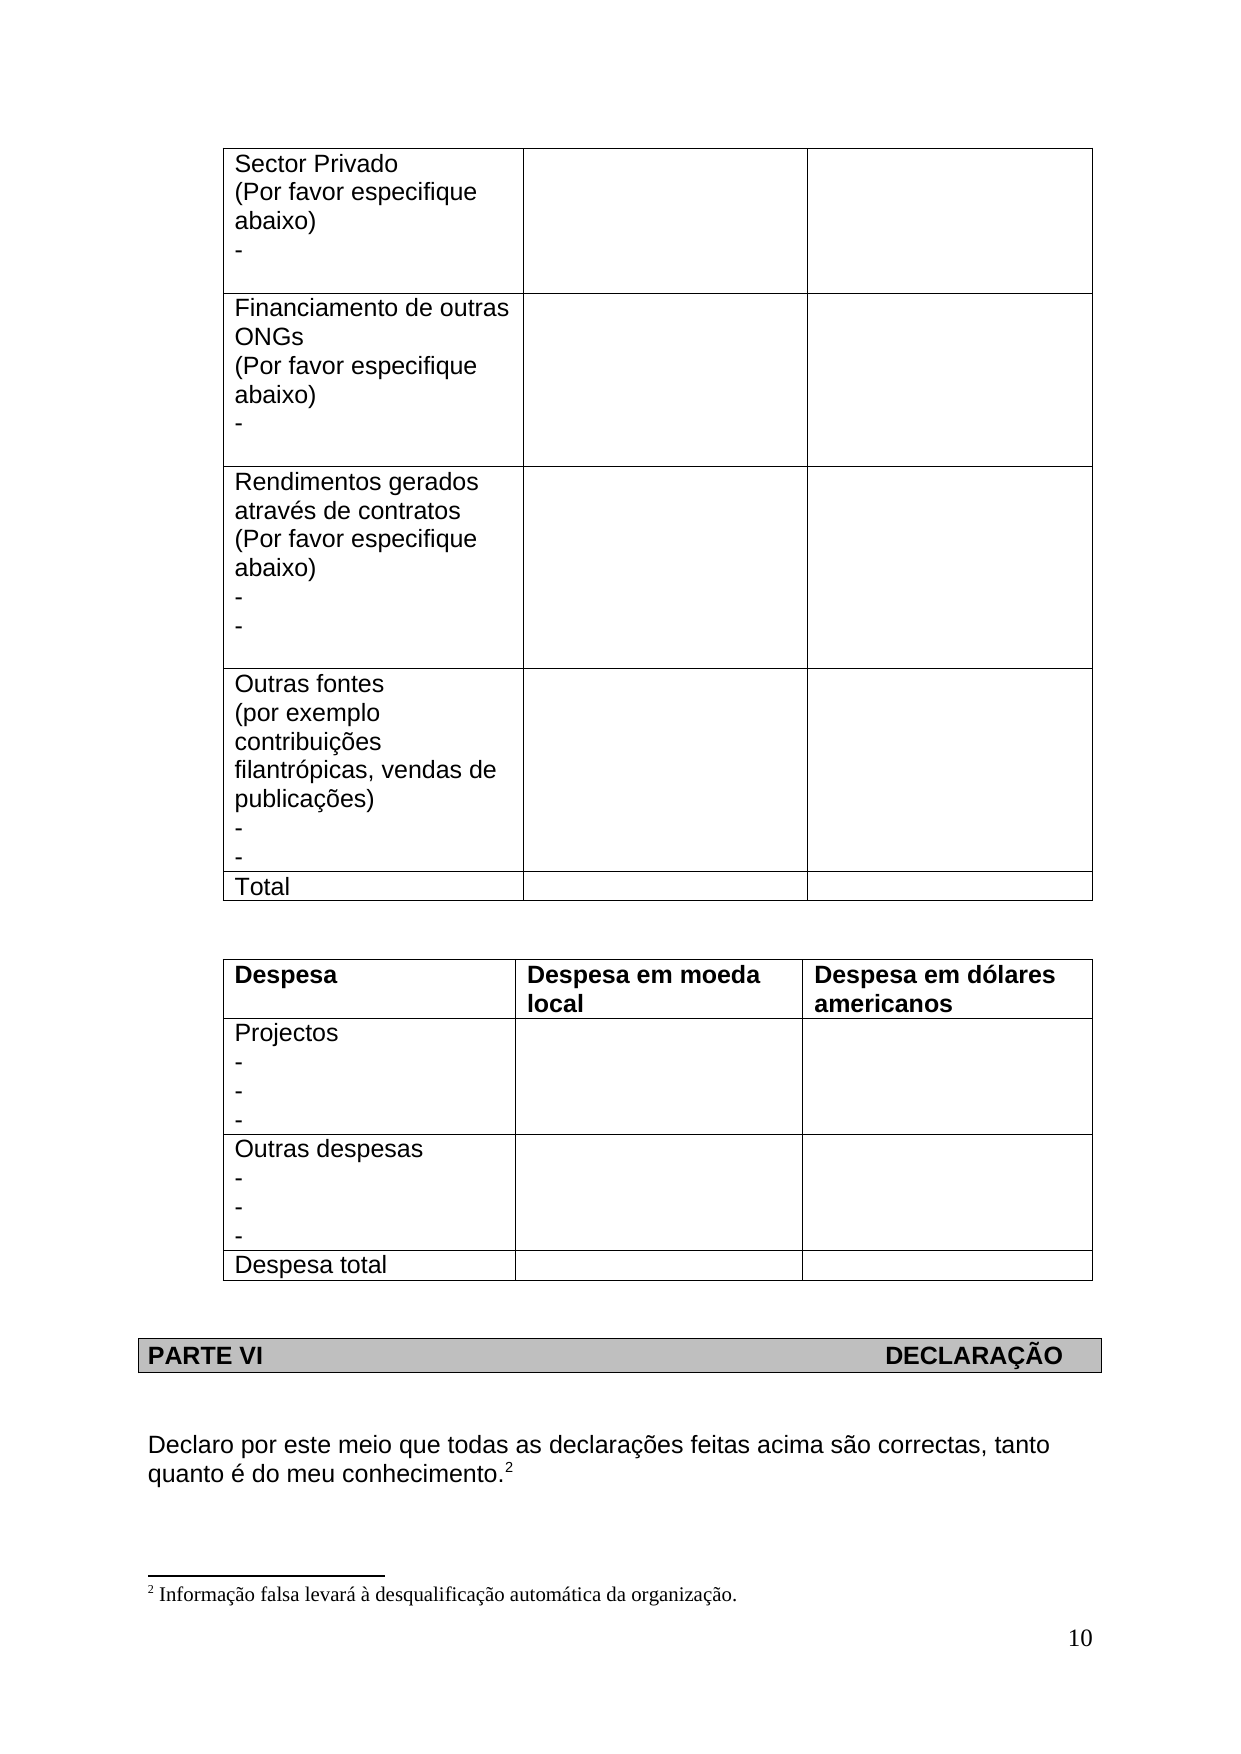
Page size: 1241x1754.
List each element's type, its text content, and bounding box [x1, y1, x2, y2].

table_cell [524, 872, 807, 900]
table_cell [524, 149, 807, 292]
table_cell [808, 467, 1092, 668]
table_header Despesa em dólares americanos [803, 960, 1092, 1017]
table_cell Projectos - - - [224, 1019, 515, 1133]
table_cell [224, 149, 523, 292]
table_cell [808, 149, 1092, 292]
table_cell [524, 467, 807, 668]
table_header Despesa em moeda local [516, 960, 802, 1017]
table_cell [803, 1135, 1092, 1249]
table_cell [516, 1135, 802, 1249]
table_cell [803, 1251, 1092, 1279]
table_cell Financiamento de outras ONGs (Por favor especifique abaixo) - [224, 294, 523, 466]
table_cell [516, 1019, 802, 1133]
subtitle PARTE VI DECLARAÇÃO [139, 1339, 1101, 1372]
table_cell [808, 294, 1092, 466]
text Declaro por este meio que todas as declarações feitas acima são correctas, tanto quanto é do meu conhecimento. [148, 1431, 1093, 1488]
table_cell [524, 294, 807, 466]
table_cell Outras fontes (por exemplo contribuições filantrópicas, vendas de publicações) - - [224, 669, 523, 871]
table_cell Despesa total [224, 1251, 515, 1279]
table_cell Rendimentos gerados através de contratos (Por favor especifique abaixo) - - [224, 467, 523, 668]
table_cell Total [224, 872, 523, 900]
table_cell Outras despesas - - - [224, 1135, 515, 1249]
table_header Despesa [224, 960, 515, 1017]
table_cell [808, 872, 1092, 900]
table_cell [808, 669, 1092, 871]
table_cell [524, 669, 807, 871]
table_cell [516, 1251, 802, 1279]
table_cell [803, 1019, 1092, 1133]
